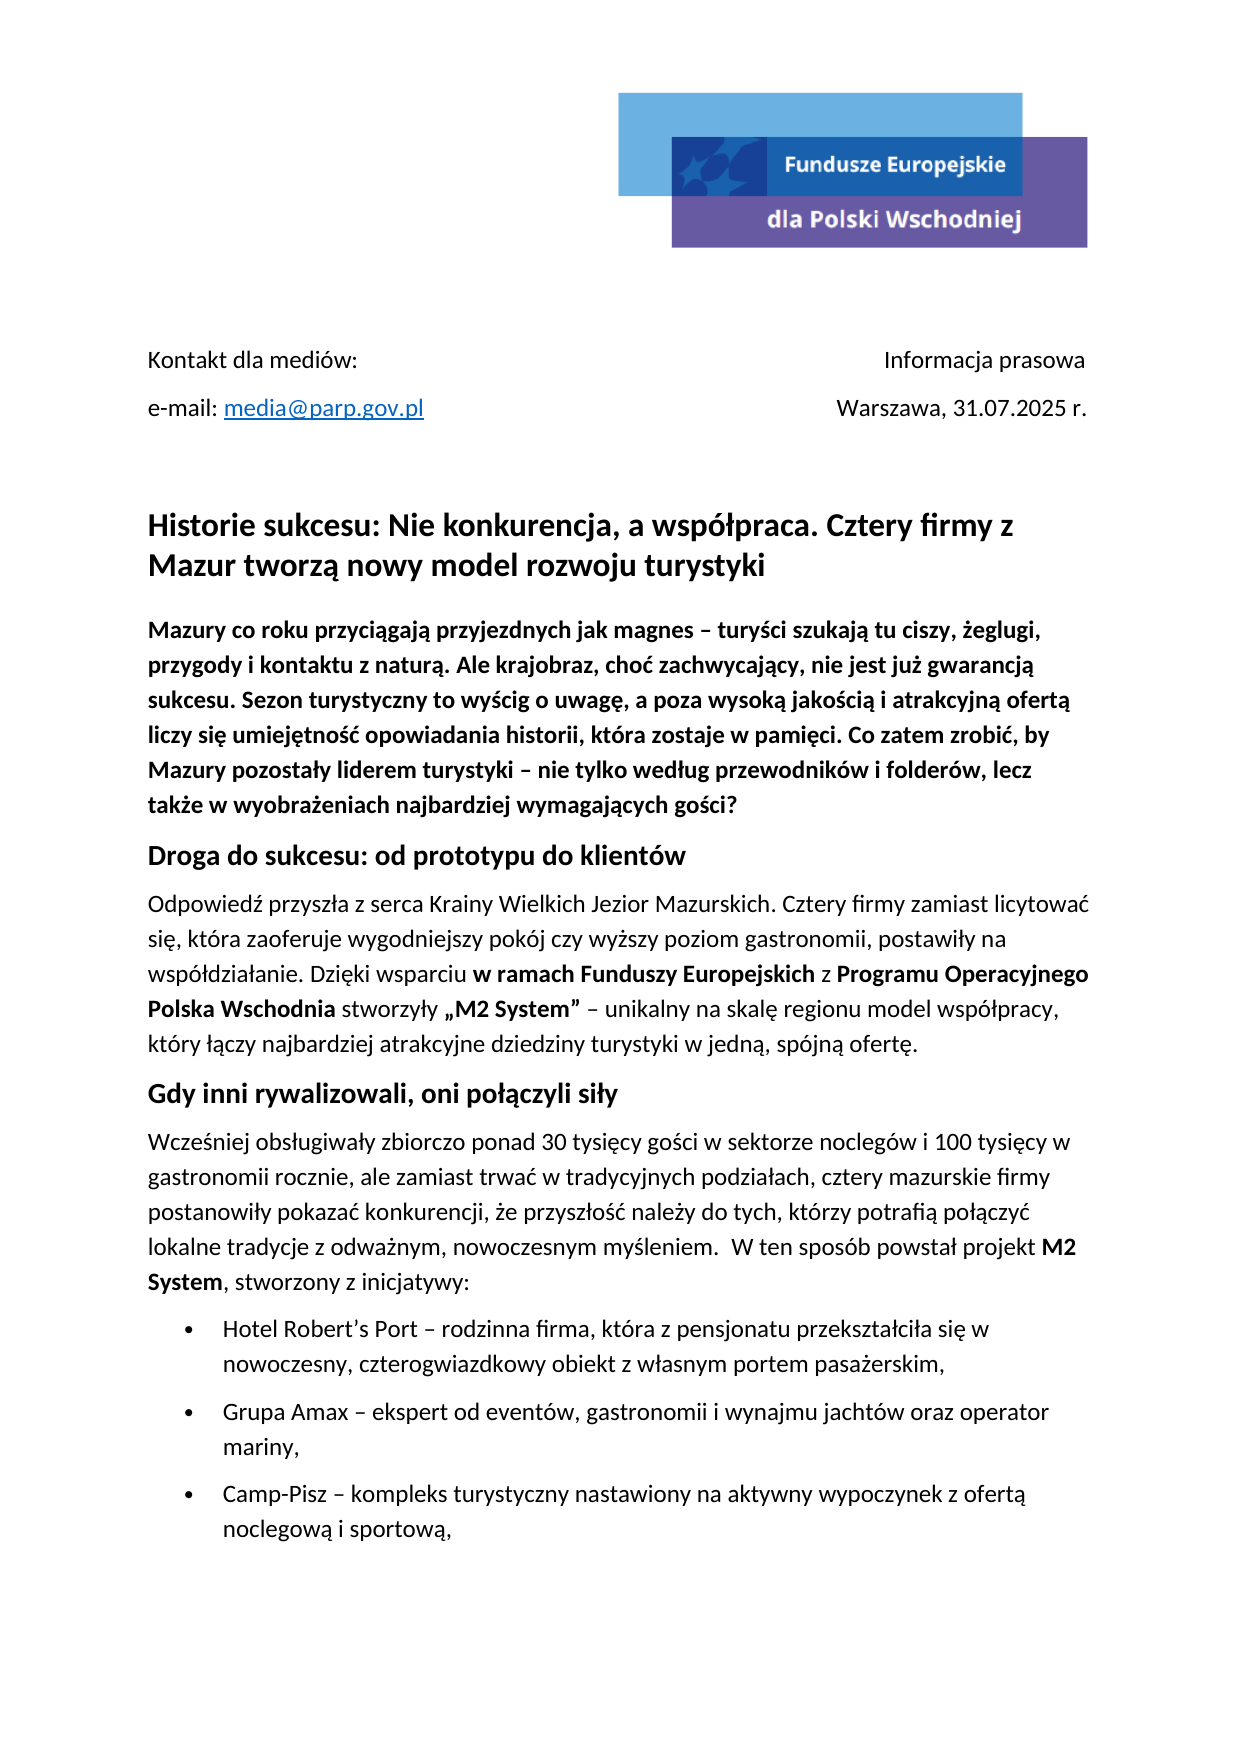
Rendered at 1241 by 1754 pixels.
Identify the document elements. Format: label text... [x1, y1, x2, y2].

text Wcześniej obsługiwały zbiorczo ponad 30 tysięcy gości w sektorze noclegów i 100 tysięcy w gastronomii rocznie, ale zamiast trwać w tradycyjnych podziałach, cztery mazurskie firmy postanowiły pokazać konkurencji, że przyszłość należy do tych, którzy potrafią połączyć lokalne tradycje z odważnym, nowoczesnym myśleniem. W ten sposób powstał projekt M2 System, stworzony z inicjatywy: [148, 1126, 1093, 1297]
list Grupa Amax – ekspert od eventów, gastronomii i wynajmu jachtów oraz operator mariny, [185, 1396, 1093, 1462]
list Hotel Robert’s Port – rodzinna firma, która z pensjonatu przekształciła się w nowoczesny, czterogwiazdkowy obiekt z własnym portem pasażerskim, [185, 1314, 1093, 1379]
text Mazury co roku przyciągają przyjezdnych jak magnes – turyści szukają tu ciszy, żeglugi, przygody i kontaktu z naturą. Ale krajobraz, choć zachwycający, nie jest już gwarancją sukcesu. Sezon turystyczny to wyścig o uwagę, a poza wysoką jakością i atrakcyjną ofertą liczy się umiejętność opowiadania historii, która zostaje w pamięci. Co zatem zrobić, by Mazury pozostały liderem turystyki – nie tylko według przewodników i folderów, lecz także w wyobrażeniach najbardziej wymagających gości? [148, 614, 1093, 820]
text Odpowiedź przyszła z serca Krainy Wielkich Jezior Mazurskich. Cztery firmy zamiast licytować się, która zaoferuje wygodniejszy pokój czy wyższy poziom gastronomii, postawiły na współdziałanie. Dzięki wsparciu w ramach Funduszy Europejskich z Programu Operacyjnego Polska Wschodnia stworzyły „M2 System” – unikalny na skalę regionu model współpracy, który łączy najbardziej atrakcyjne dziedziny turystyki w jedną, spójną ofertę. [148, 888, 1093, 1058]
subtitle Droga do sukcesu: od prototypu do klientów [148, 837, 1093, 872]
subtitle Gdy inni rywalizowali, oni połączyli siły [148, 1075, 1093, 1111]
text Kontakt dla mediów: Informacja prasowa [148, 344, 1093, 375]
picture [584, 64, 1122, 271]
list Camp-Pisz – kompleks turystyczny nastawiony na aktywny wypoczynek z ofertą noclegową i sportową, [185, 1479, 1093, 1544]
subtitle Historie sukcesu: Nie konkurencja, a współpraca. Cztery firmy z Mazur tworzą nowy model rozwoju turystyki [148, 504, 1093, 585]
text e-mail: media@parp.gov.pl Warszawa, 31.07.2025 r. [148, 392, 1093, 422]
